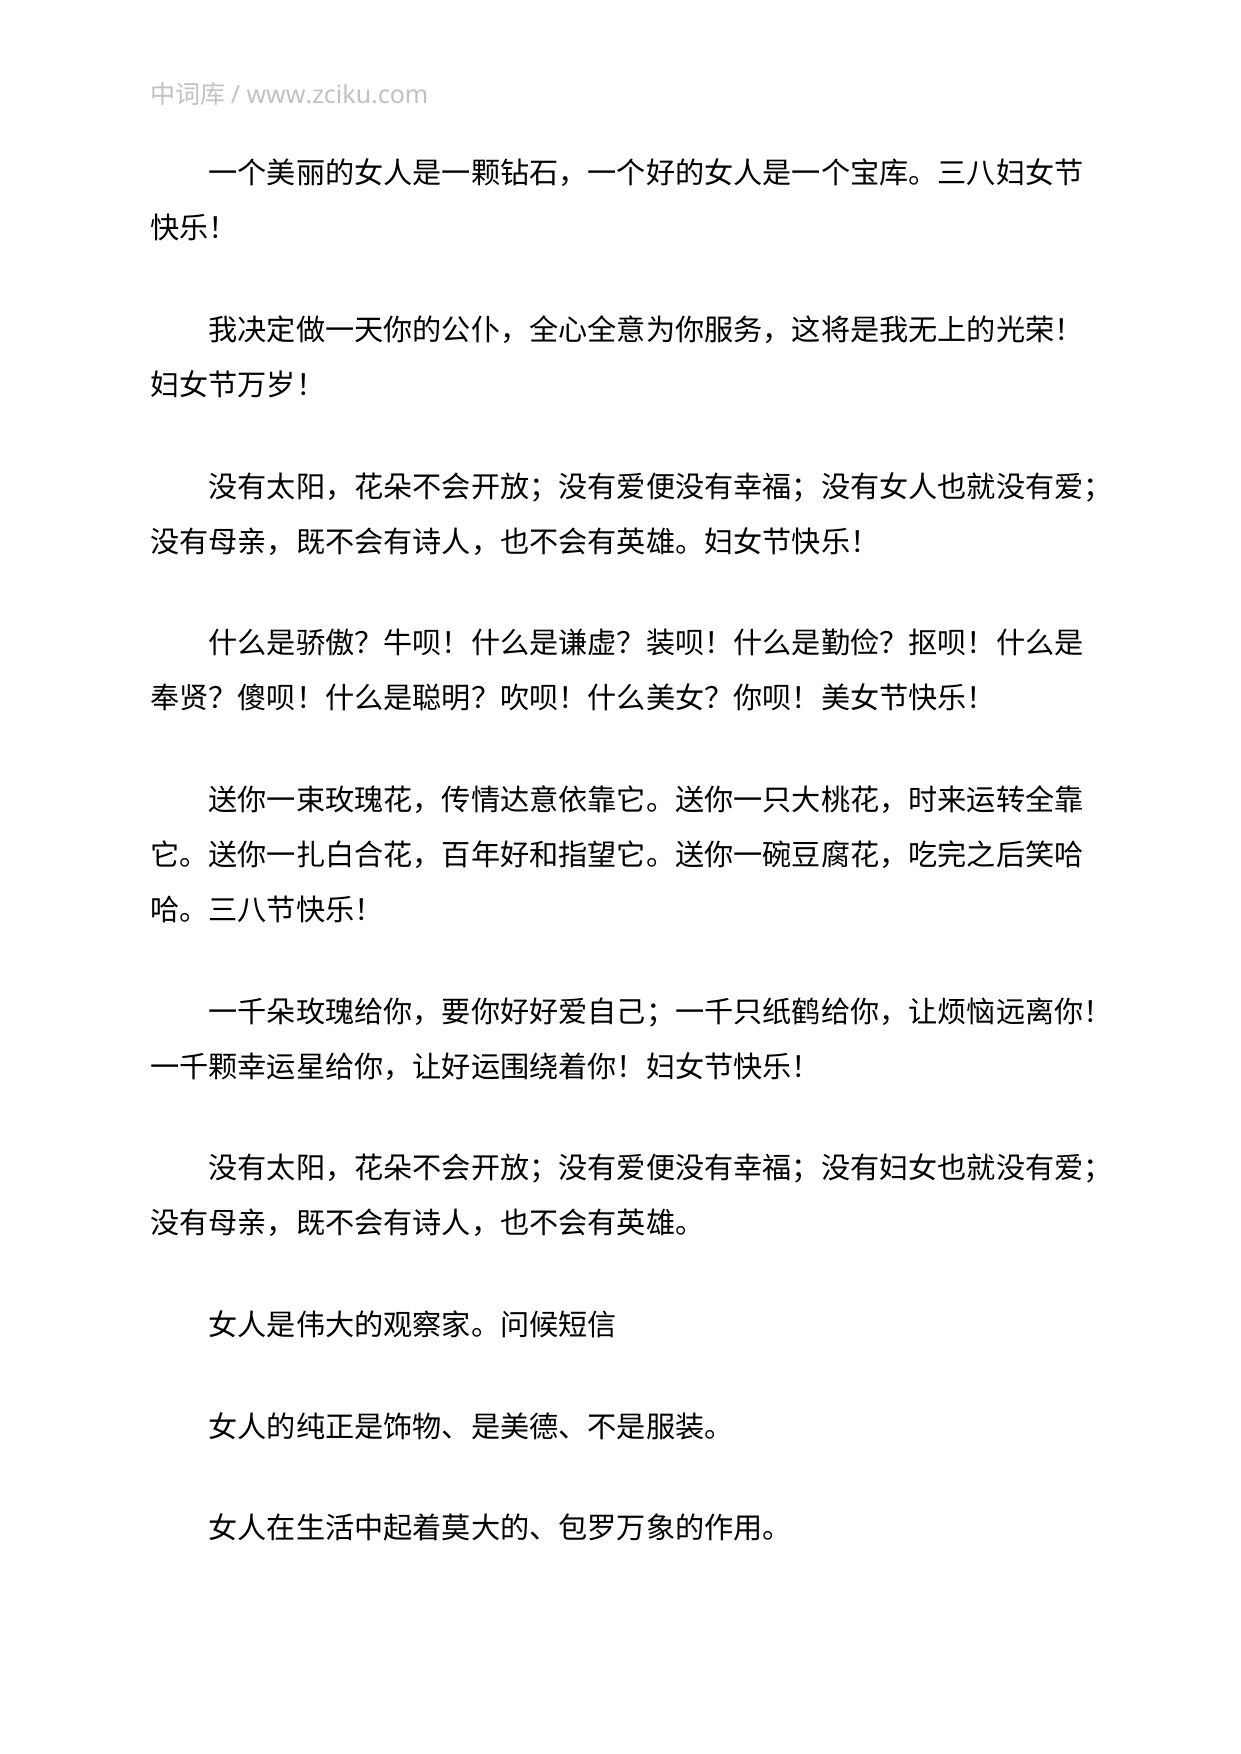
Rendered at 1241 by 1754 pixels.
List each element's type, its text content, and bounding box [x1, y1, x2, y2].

text 一千朵玫瑰给你，要你好好爱自己；一千只纸鹤给你，让烦恼远离你！一千颗幸运星给你，让好运围绕着你！妇女节快乐！ [150, 988, 1090, 1085]
text 没有太阳，花朵不会开放；没有爱便没有幸福；没有妇女也就没有爱；没有母亲，既不会有诗人，也不会有英雄。 [150, 1145, 1090, 1242]
text 送你一束玫瑰花，传情达意依靠它。送你一只大桃花，时来运转全靠它。送你一扎白合花，百年好和指望它。送你一碗豆腐花，吃完之后笑哈哈。三八节快乐！ [150, 777, 1090, 929]
text 女人在生活中起着莫大的、包罗万象的作用。 [150, 1505, 1090, 1547]
text 什么是骄傲？牛呗！什么是谦虚？装呗！什么是勤俭？抠呗！什么是奉贤？傻呗！什么是聪明？吹呗！什么美女？你呗！美女节快乐！ [150, 620, 1090, 717]
text 我决定做一天你的公仆，全心全意为你服务，这将是我无上的光荣！妇女节万岁！ [150, 307, 1090, 404]
text 一个美丽的女人是一颗钻石，一个好的女人是一个宝库。三八妇女节快乐！ [150, 150, 1090, 247]
text 女人是伟大的观察家。问候短信 [150, 1302, 1090, 1344]
text 没有太阳，花朵不会开放；没有爱便没有幸福；没有女人也就没有爱；没有母亲，既不会有诗人，也不会有英雄。妇女节快乐！ [150, 463, 1090, 561]
text 女人的纯正是饰物、是美德、不是服装。 [150, 1403, 1090, 1446]
